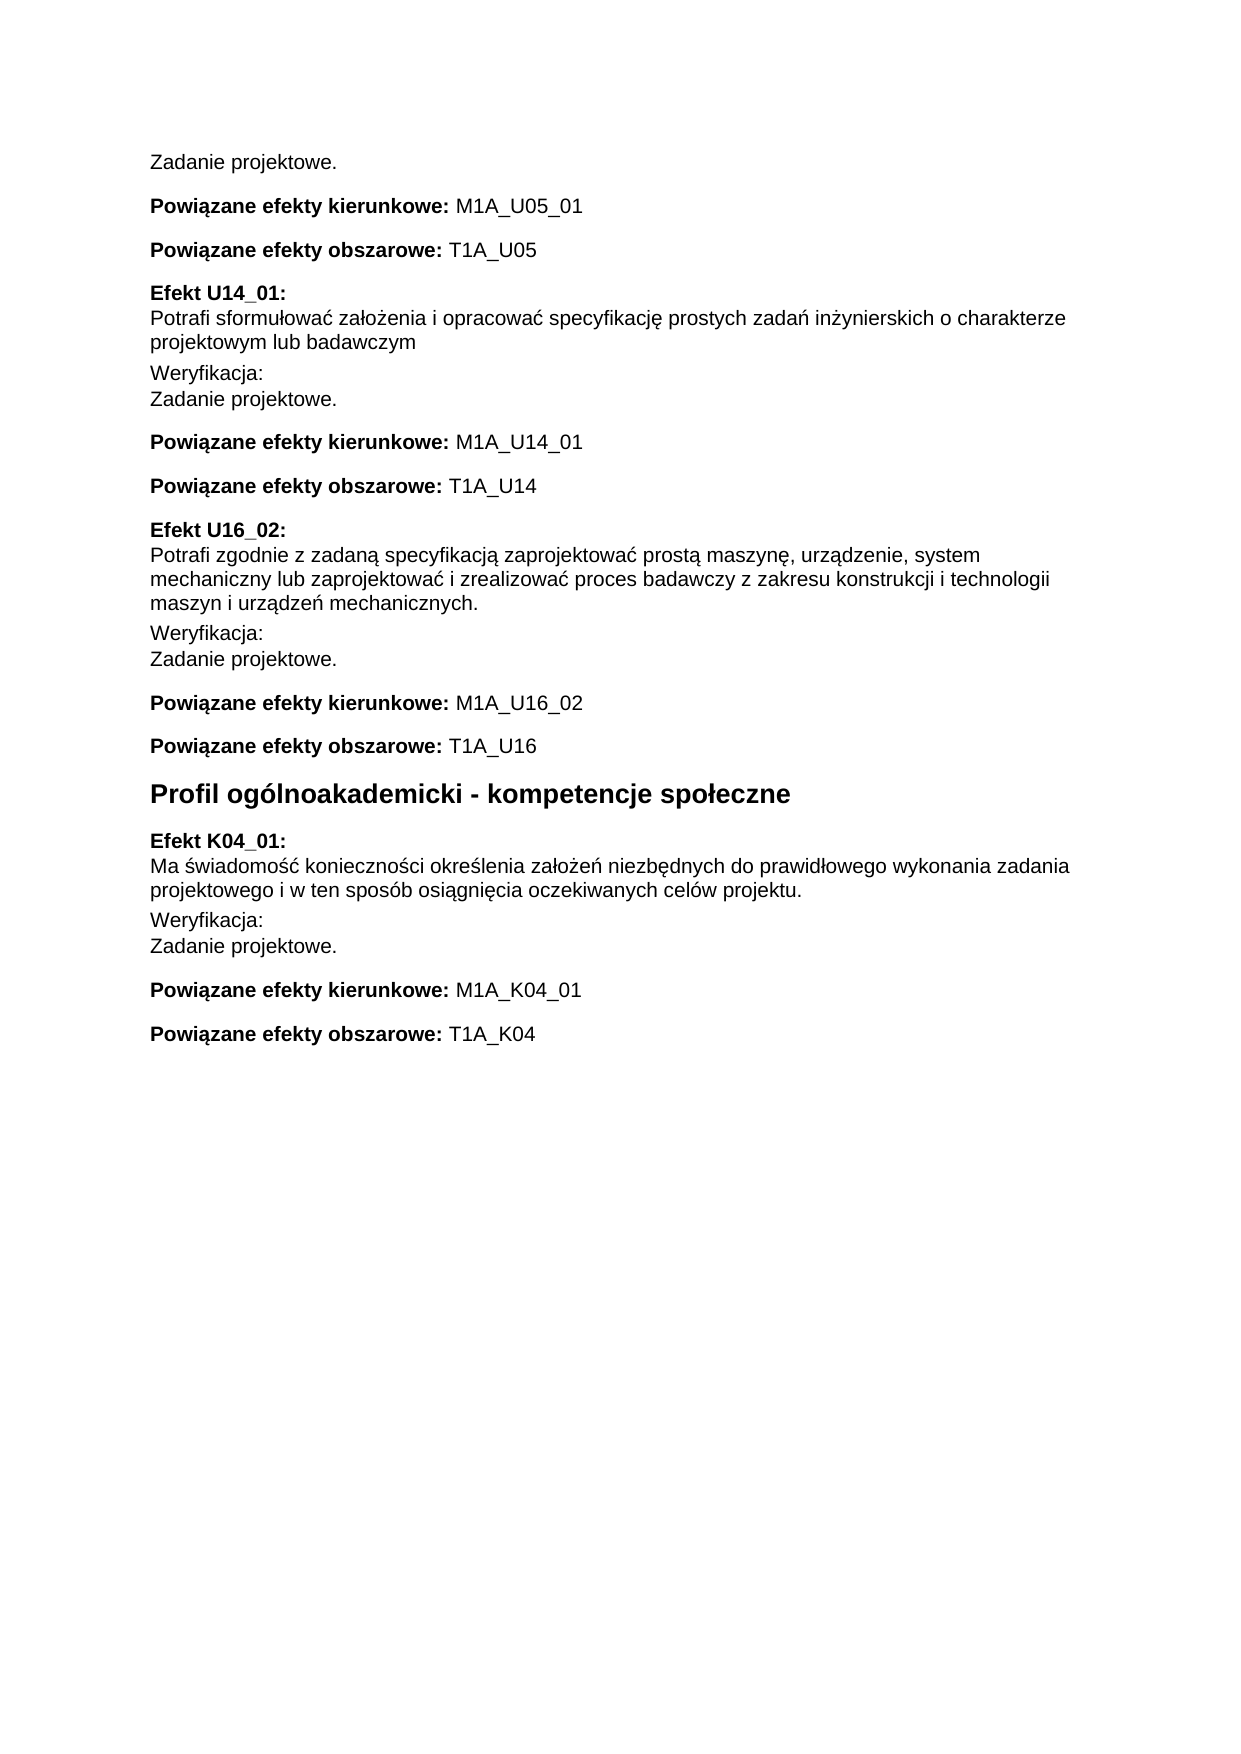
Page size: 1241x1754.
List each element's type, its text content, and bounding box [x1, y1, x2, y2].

text Ma świadomość konieczności określenia założeń niezbędnych do prawidłowego wykonania zadania projektowego i w ten sposób osiągnięcia oczekiwanych celów projektu. [150, 854, 1090, 902]
text Powiązane efekty kierunkowe: M1A_U14_01 [150, 430, 1090, 454]
text Efekt U16_02: [150, 518, 1090, 542]
text Powiązane efekty obszarowe: T1A_K04 [150, 1022, 1090, 1046]
subtitle Profil ogólnoakademicki - kompetencje społeczne [150, 778, 1090, 809]
text Powiązane efekty obszarowe: T1A_U16 [150, 734, 1090, 758]
text Potrafi zgodnie z zadaną specyfikacją zaprojektować prostą maszynę, urządzenie, system mechaniczny lub zaprojektować i zrealizować proces badawczy z zakresu konstrukcji i technologii maszyn i urządzeń mechanicznych. [150, 543, 1090, 614]
text Potrafi sformułować założenia i opracować specyfikację prostych zadań inżynierskich o charakterze projektowym lub badawczym [150, 306, 1090, 354]
text Efekt U14_01: [150, 281, 1090, 305]
text Zadanie projektowe. [150, 386, 1090, 410]
text Weryfikacja: [150, 621, 1090, 645]
text Weryfikacja: [150, 360, 1090, 384]
text Powiązane efekty kierunkowe: M1A_U05_01 [150, 194, 1090, 218]
text Powiązane efekty kierunkowe: M1A_U16_02 [150, 691, 1090, 714]
text Zadanie projektowe. [150, 150, 1090, 174]
text Efekt K04_01: [150, 829, 1090, 853]
text Powiązane efekty obszarowe: T1A_U05 [150, 237, 1090, 261]
text Powiązane efekty kierunkowe: M1A_K04_01 [150, 978, 1090, 1002]
text Powiązane efekty obszarowe: T1A_U14 [150, 474, 1090, 498]
text Weryfikacja: [150, 908, 1090, 932]
text Zadanie projektowe. [150, 647, 1090, 671]
text Zadanie projektowe. [150, 934, 1090, 958]
